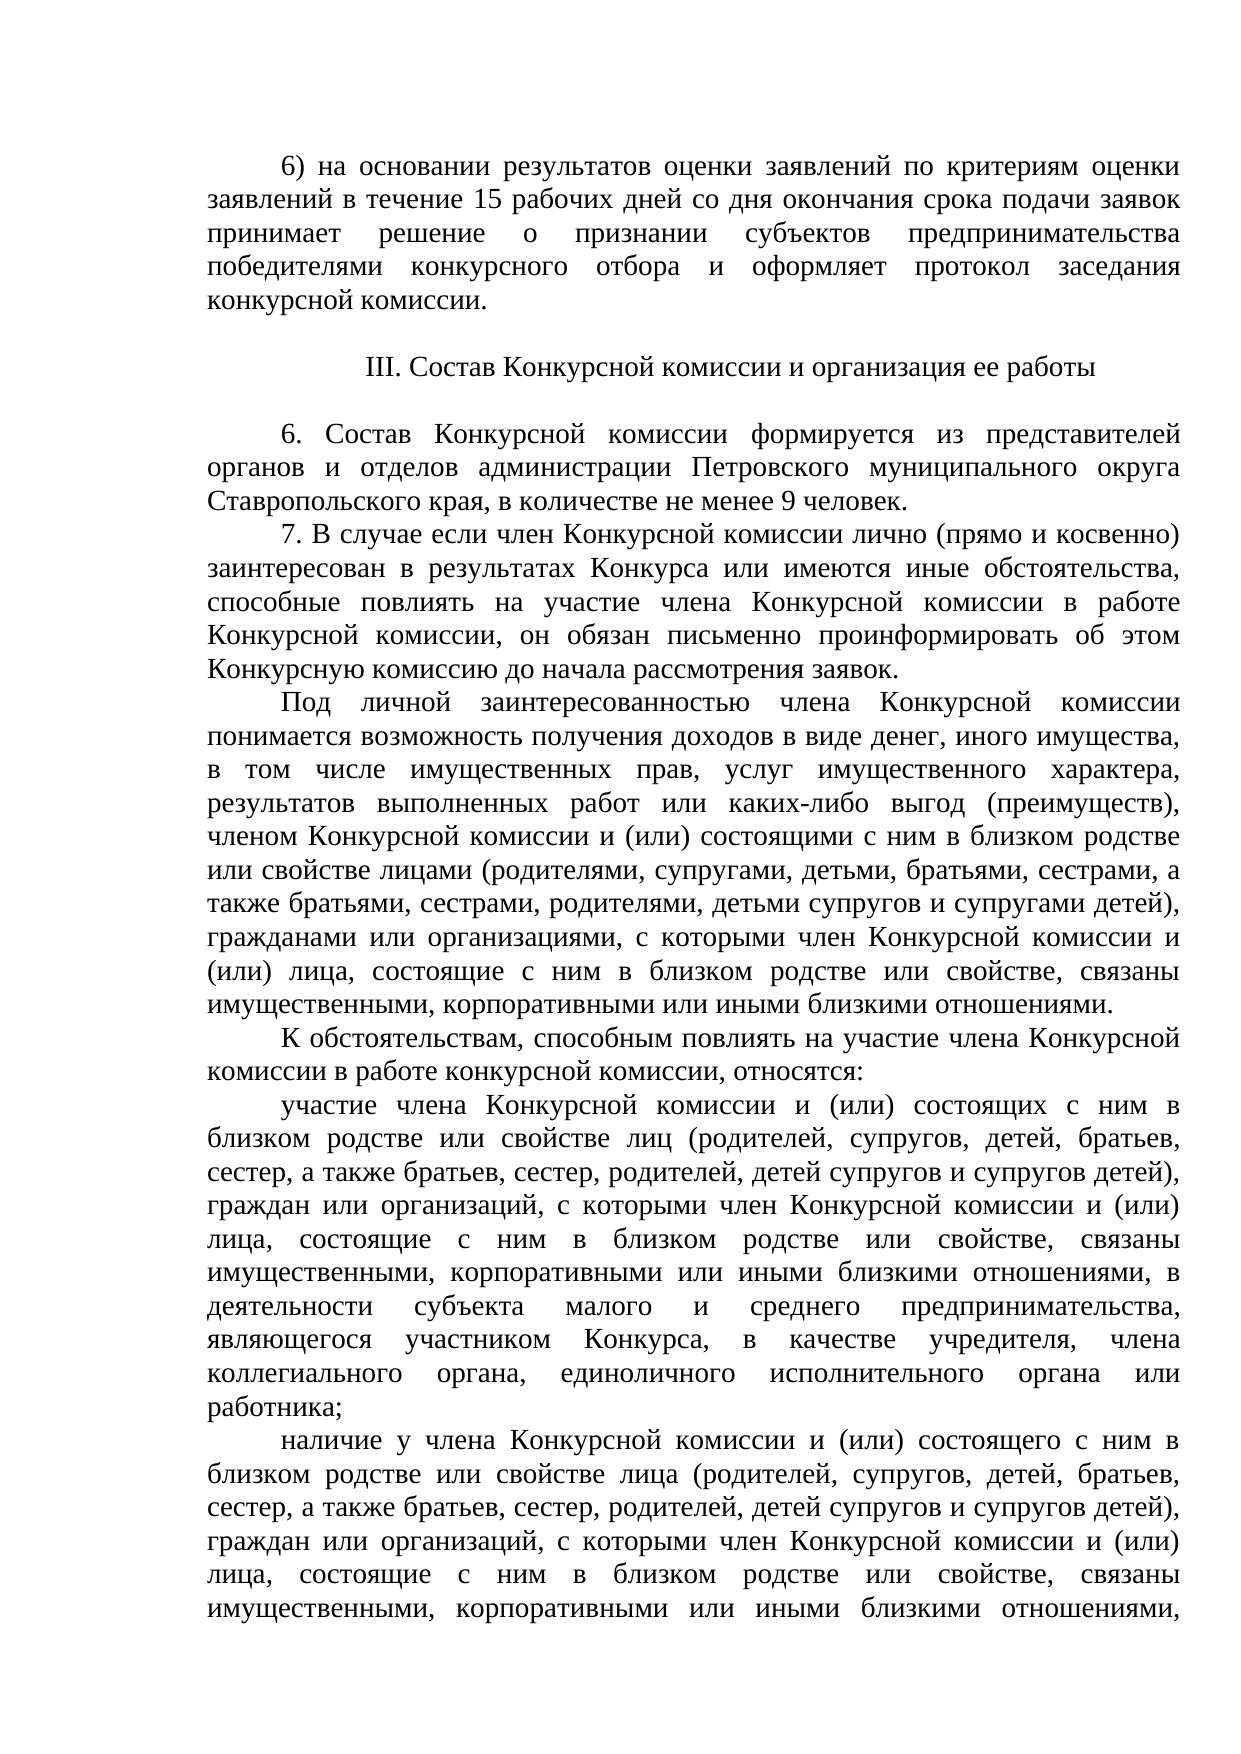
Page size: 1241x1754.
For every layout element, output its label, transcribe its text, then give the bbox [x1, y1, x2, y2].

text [207, 1422, 1181, 1623]
text участие члена Конкурсной комиссии и (или) состоящих с ним в близком родстве или свойстве лиц (родителей, супругов, детей, братьев, сестер, а также братьев, сестер, родителей, детей супругов и супругов детей), граждан или организаций, с которыми член Конкурсной комиссии и (или) лица, состоящие с ним в близком родстве или свойстве, связаны имущественными, корпоративными или иными близкими отношениями, в деятельности субъекта малого и среднего предпринимательства, являющегося участником Конкурса, в качестве учредителя, члена коллегиального органа, единоличного исполнительного органа или работника; [207, 1087, 1181, 1422]
text 6. Состав Конкурсной комиссии формируется из представителей органов и отделов администрации Петровского муниципального округа Ставропольского края, в количестве не менее 9 человек. [207, 416, 1181, 517]
text 7. В случае если член Конкурсной комиссии лично (прямо и косвенно) заинтересован в результатах Конкурса или имеются иные обстоятельства, способные повлиять на участие члена Конкурсной комиссии в работе Конкурсной комиссии, он обязан письменно проинформировать об этом Конкурсную комиссию до начала рассмотрения заявок. [207, 517, 1181, 684]
text Под личной заинтересованностью члена Конкурсной комиссии понимается возможность получения доходов в виде денег, иного имущества, в том числе имущественных прав, услуг имущественного характера, результатов выполненных работ или каких-либо выгод (преимуществ), членом Конкурсной комиссии и (или) состоящими с ним в близком родстве или свойстве лицами (родителями, супругами, детьми, братьями, сестрами, а также братьями, сестрами, родителями, детьми супругов и супругами детей), гражданами или организациями, с которыми член Конкурсной комиссии и (или) лица, состоящие с ним в близком родстве или свойстве, связаны имущественными, корпоративными или иными близкими отношениями. [207, 684, 1181, 1020]
text 6) на основании результатов оценки заявлений по критериям оценки заявлений в течение 15 рабочих дней со дня окончания срока подачи заявок принимает решение о признании субъектов предпринимательства победителями конкурсного отбора и оформляет протокол заседания конкурсной комиссии. [207, 148, 1181, 315]
text К обстоятельствам, способным повлиять на участие члена Конкурсной комиссии в работе конкурсной комиссии, относятся: [207, 1020, 1181, 1087]
title III. Состав Конкурсной комиссии и организация ее работы [207, 349, 1181, 382]
